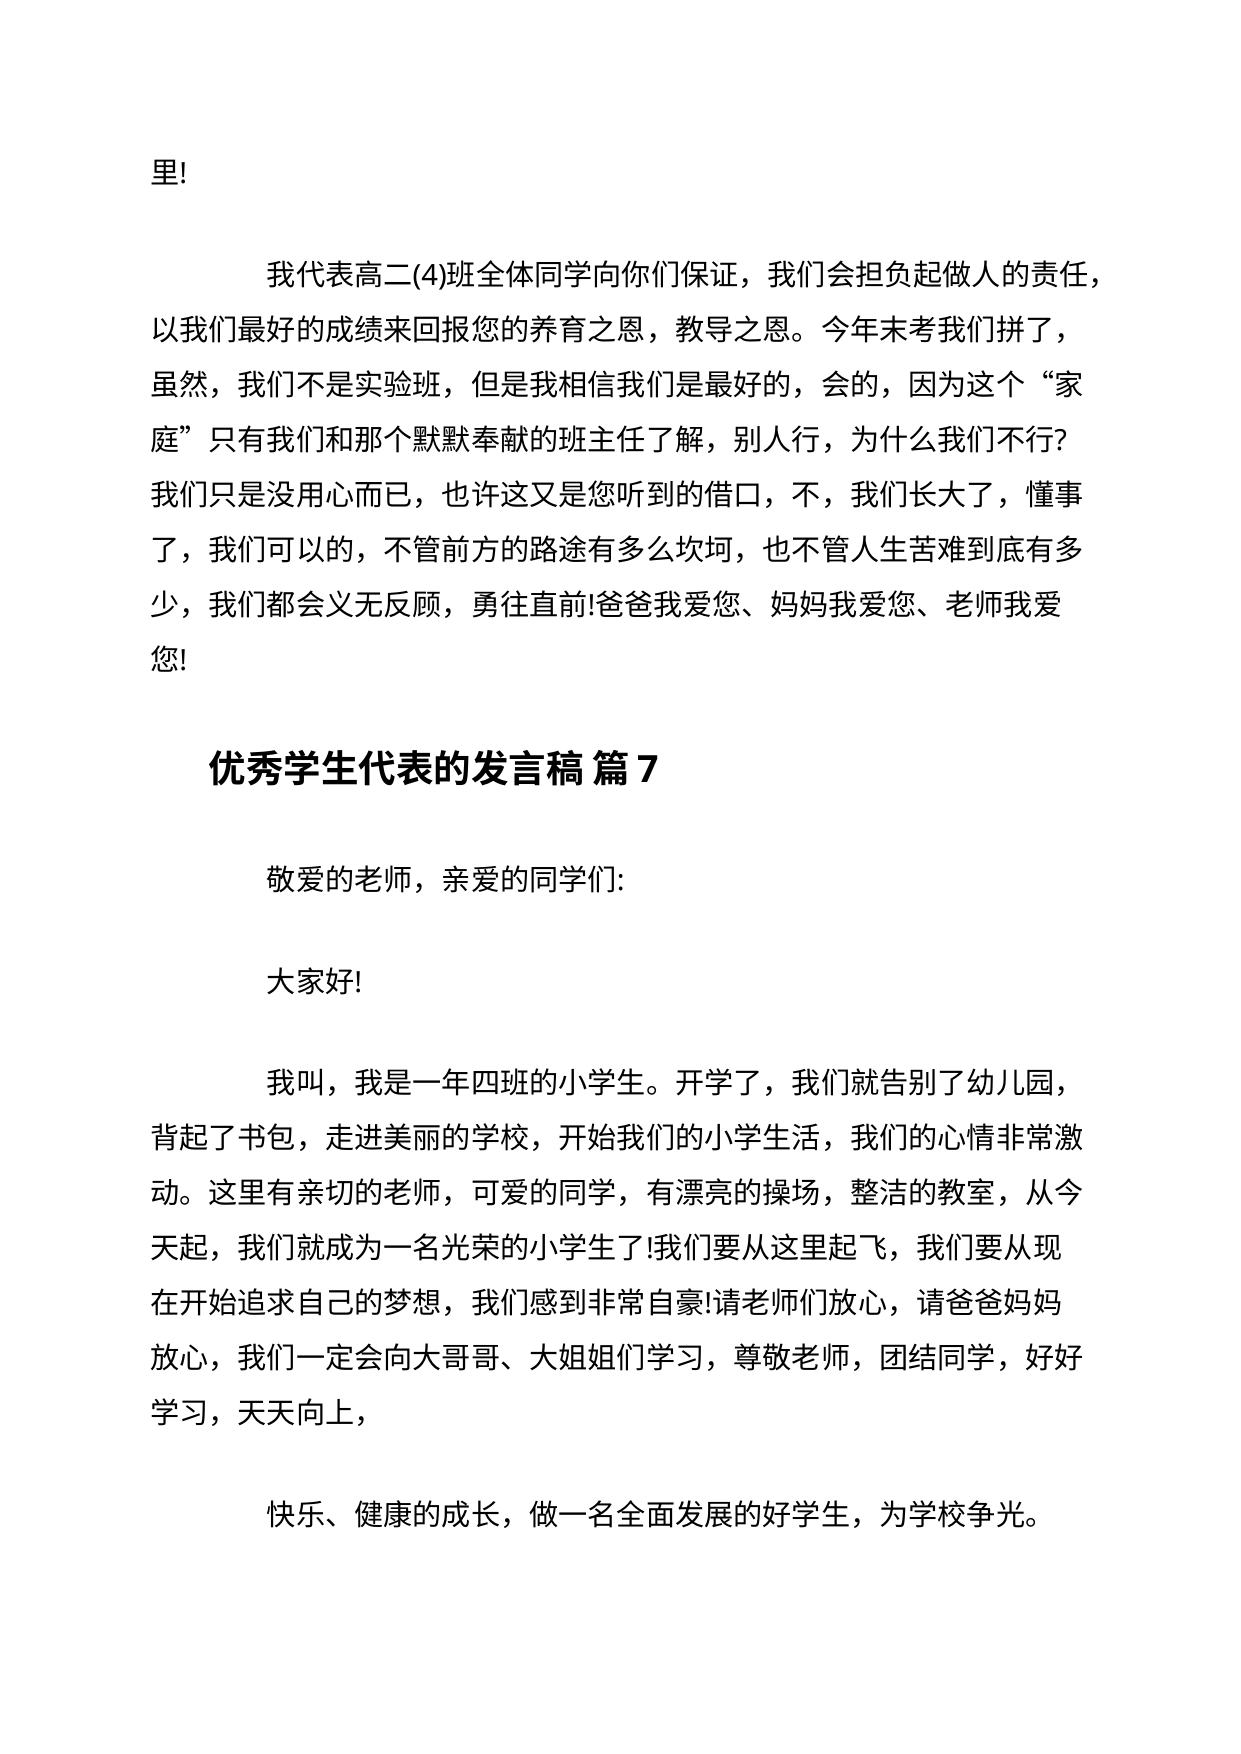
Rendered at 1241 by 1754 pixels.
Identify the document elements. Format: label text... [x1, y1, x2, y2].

text 我叫，我是一年四班的小学生。开学了，我们就告别了幼儿园，背起了书包，走进美丽的学校，开始我们的小学生活，我们的心情非常激动。这里有亲切的老师，可爱的同学，有漂亮的操场，整洁的教室，从今天起，我们就成为一名光荣的小学生了!我们要从这里起飞，我们要从现在开始追求自己的梦想，我们感到非常自豪!请老师们放心，请爸爸妈妈放心，我们一定会向大哥哥、大姐姐们学习，尊敬老师，团结同学，好好学习，天天向上， [150, 1060, 1090, 1432]
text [150, 150, 1090, 192]
text 快乐、健康的成长，做一名全面发展的好学生，为学校争光。 [150, 1491, 1090, 1534]
text 我代表高二(4)班全体同学向你们保证，我们会担负起做人的责任，以我们最好的成绩来回报您的养育之恩，教导之恩。今年末考我们拼了，虽然，我们不是实验班，但是我相信我们是最好的，会的，因为这个“家庭”只有我们和那个默默奉献的班主任了解，别人行，为什么我们不行?我们只是没用心而已，也许这又是您听到的借口，不，我们长大了，懂事了，我们可以的，不管前方的路途有多么坎坷，也不管人生苦难到底有多少，我们都会义无反顾，勇往直前!爸爸我爱您、妈妈我爱您、老师我爱您! [150, 252, 1090, 679]
text 大家好! [150, 958, 1090, 1001]
text 优秀学生代表的发言稿 篇7 [150, 738, 1090, 793]
text 敬爱的老师，亲爱的同学们: [150, 856, 1090, 898]
